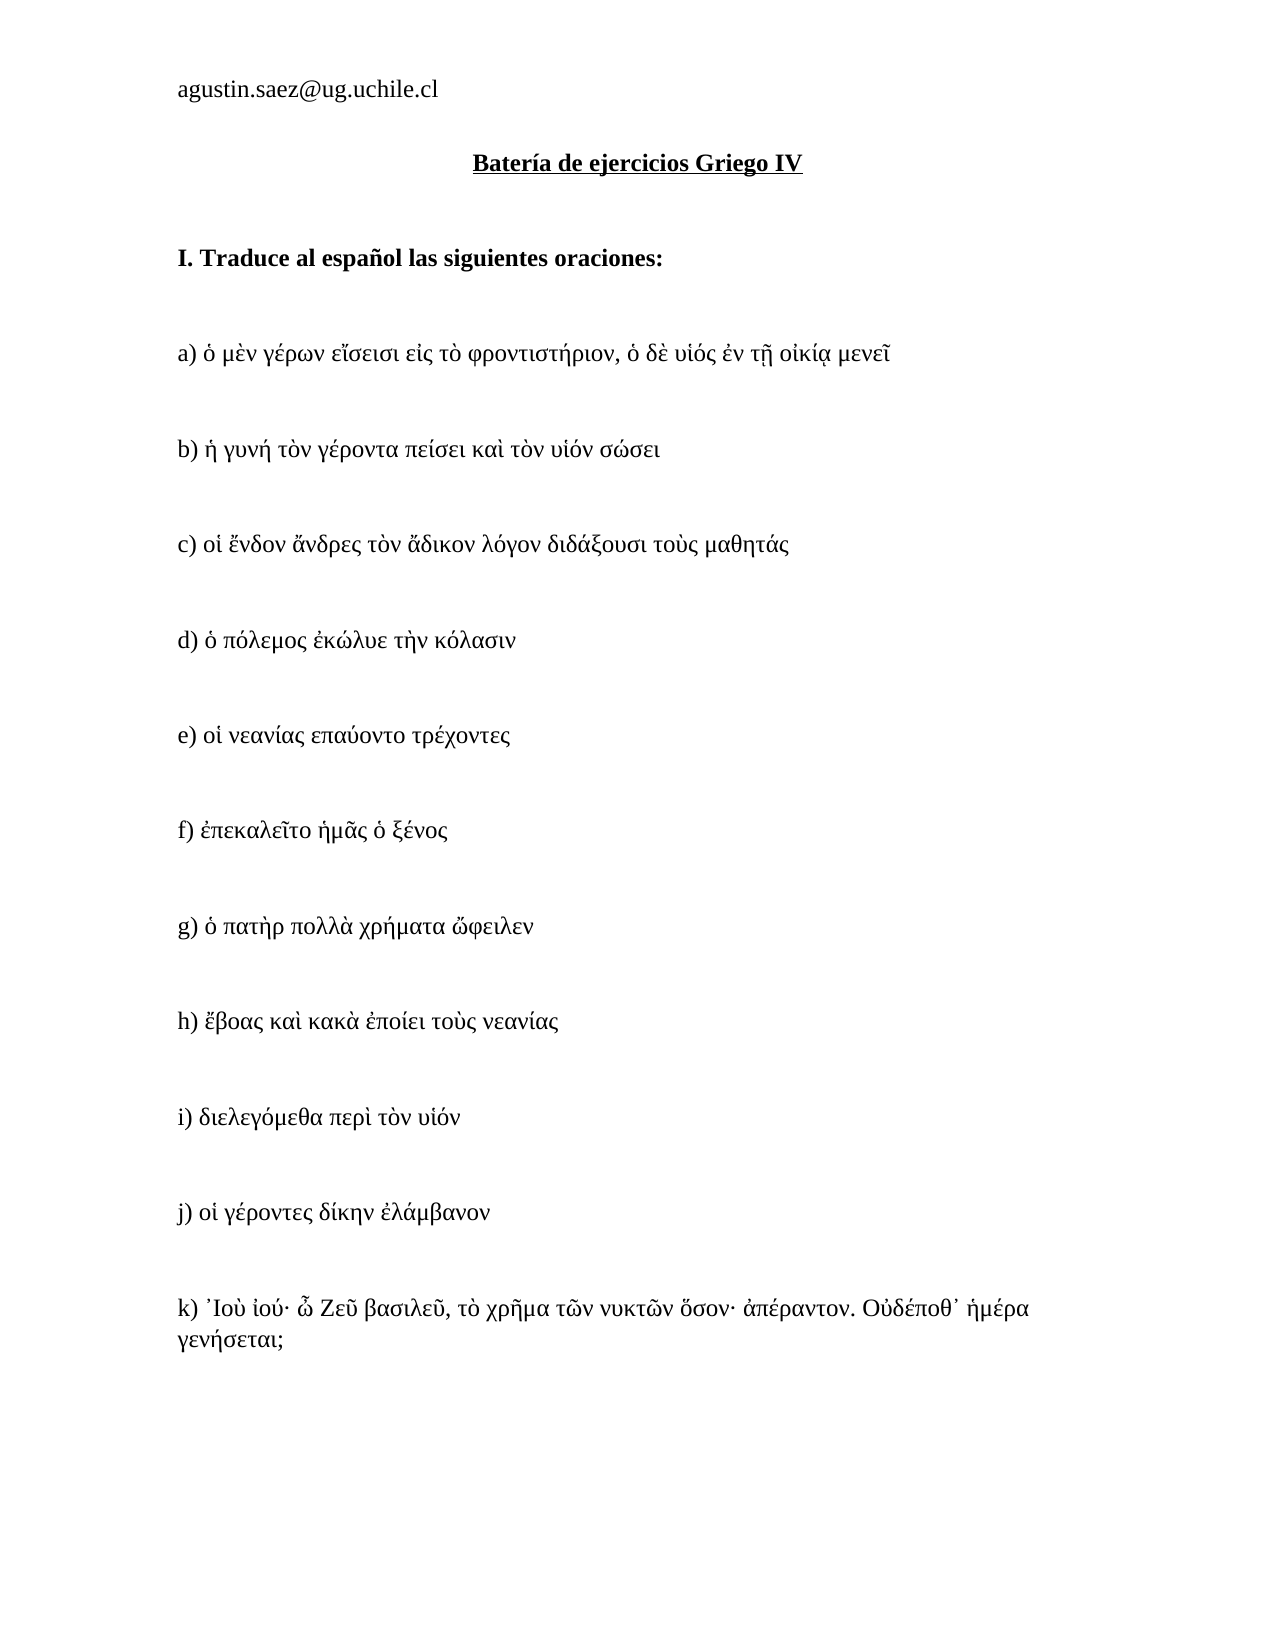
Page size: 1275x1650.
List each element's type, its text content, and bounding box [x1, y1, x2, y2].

text I. Traduce al español las siguientes oraciones: [177, 243, 1098, 272]
text a) ὁ μὲν γέρων εἴσεισι εἰς τὸ φροντιστήριον, ὁ δὲ υἱός ἐν τῇ οἰκίᾳ μενεῖ [177, 338, 1098, 367]
text i) διελεγόμεθα περὶ τὸν υἱόν [177, 1102, 1098, 1131]
text b) ἡ γυνή τὸν γέροντα πείσει καὶ τὸν υἱόν σώσει [177, 434, 1098, 463]
text e) οἱ νεανίας επαύοντο τρέχοντες [177, 720, 1098, 749]
text d) ὁ πόλεμος ἐκώλυε τὴν κόλασιν [177, 625, 1098, 653]
text c) οἱ ἔνδον ἄνδρες τὸν ἄδικον λόγον διδάξουσι τοὺς μαθητάς [177, 529, 1098, 558]
text f) ἐπεκαλεῖτο ἡμᾶς ὁ ξένος [177, 816, 1098, 844]
text k) ᾿Ιοὺ ἰού· ὦ Ζεῦ βασιλεῦ, τὸ χρῆμα τῶν νυκτῶν ὅσον· ἀπέραντον. Οὐδέποθ᾿ ἡμέρα γενήσεται; [177, 1293, 1098, 1352]
text g) ὁ πατὴρ πολλὰ χρήματα ὤφειλεν [177, 911, 1098, 940]
text Batería de ejercicios Griego IV [177, 148, 1098, 176]
text h) ἔβοας καὶ κακὰ ἐποίει τοὺς νεανίας [177, 1006, 1098, 1035]
text j) οἱ γέροντες δίκην ἐλάμβανον [177, 1197, 1098, 1226]
